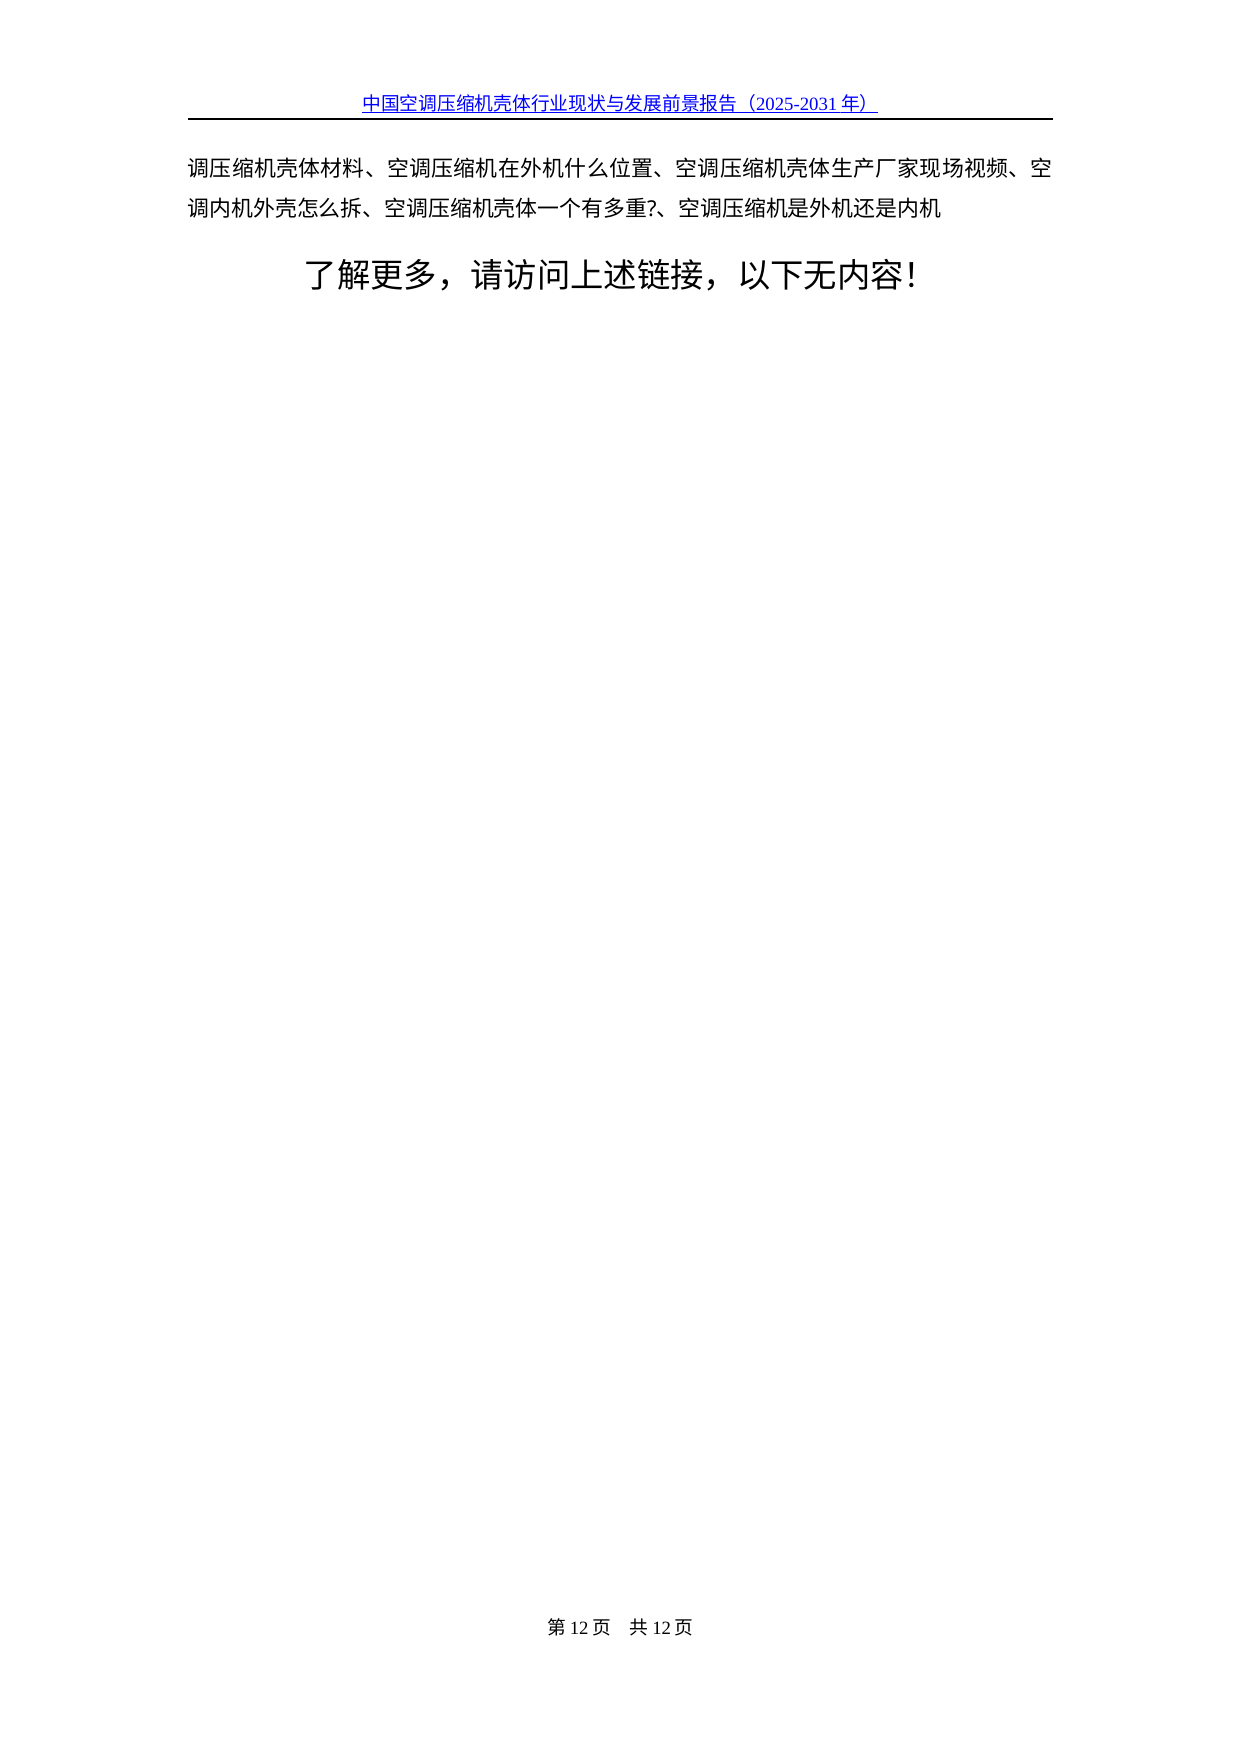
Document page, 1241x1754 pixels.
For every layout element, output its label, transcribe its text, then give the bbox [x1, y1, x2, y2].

title 了解更多，请访问上述链接，以下无内容！ [187, 241, 1053, 306]
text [187, 150, 1053, 223]
